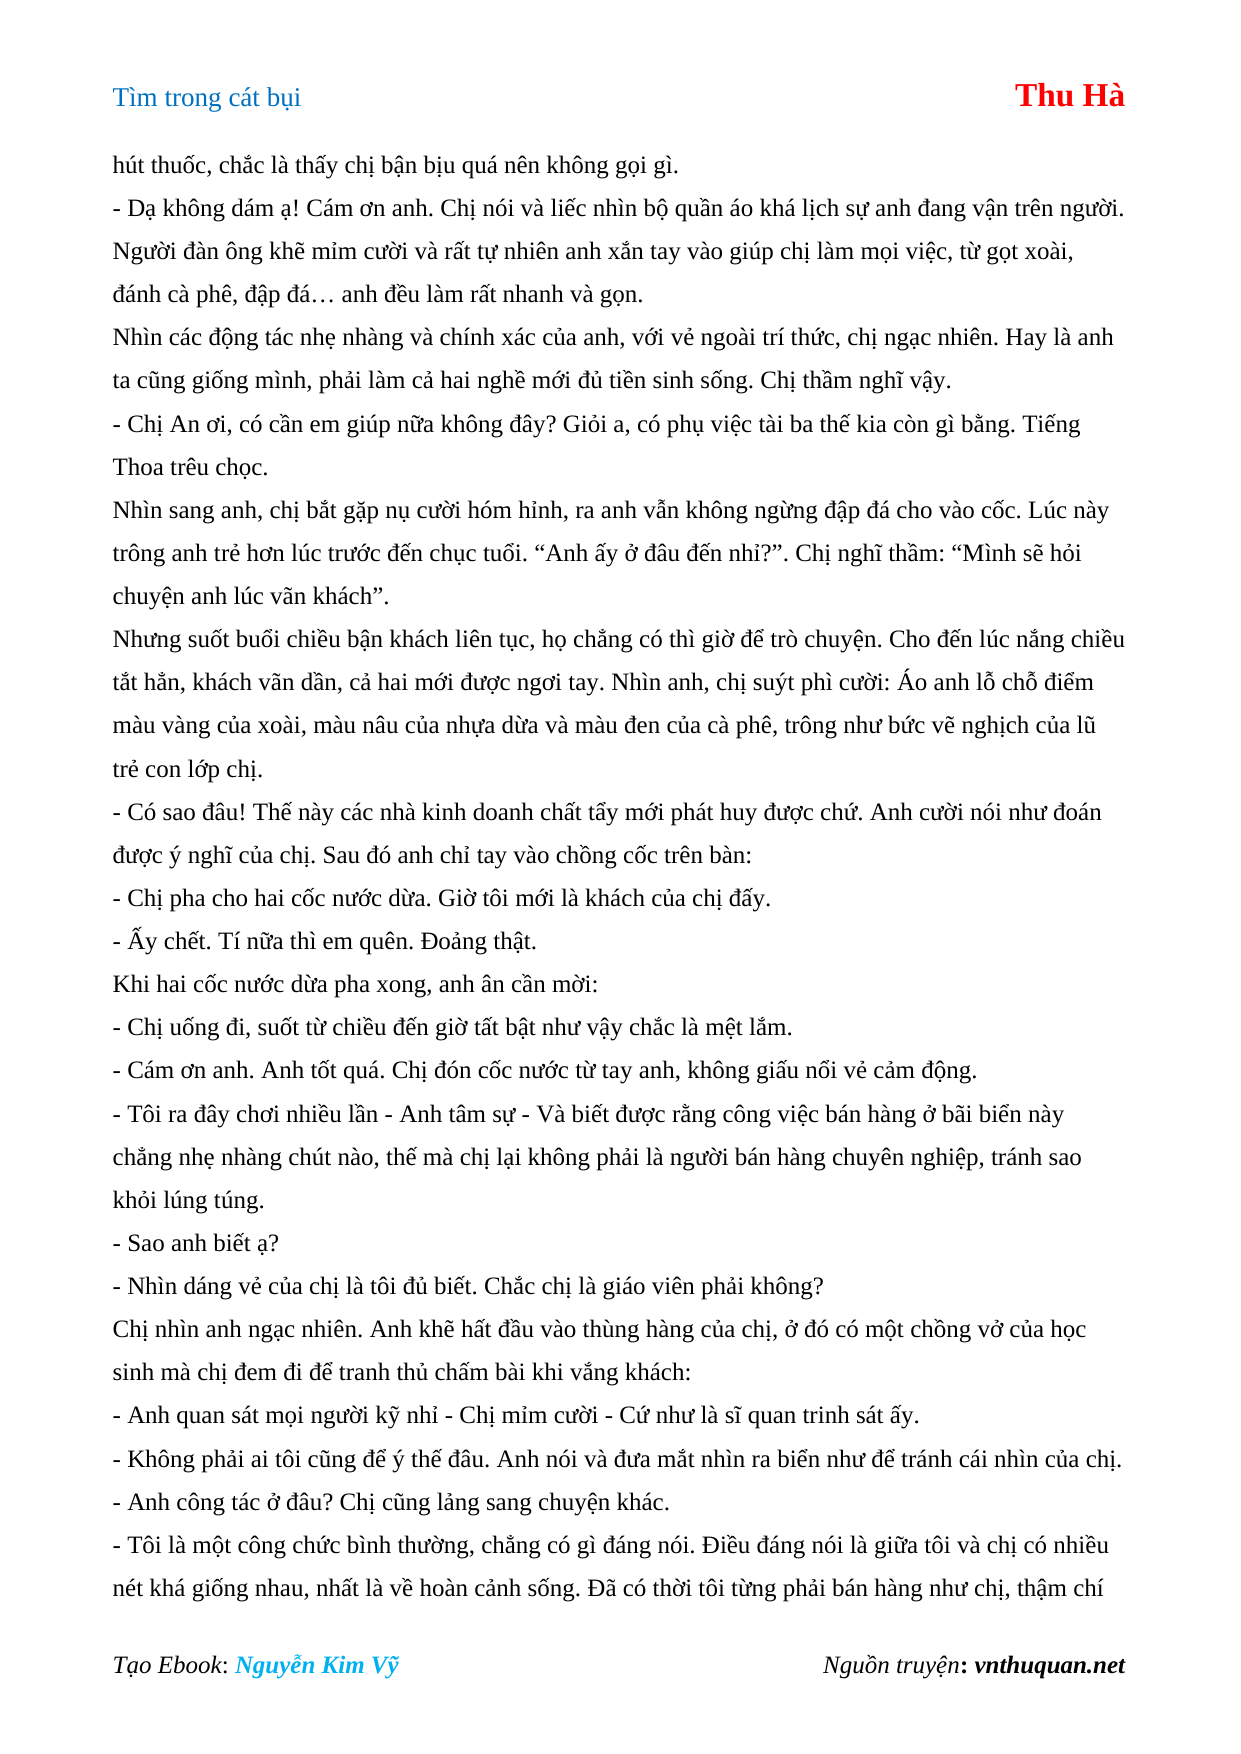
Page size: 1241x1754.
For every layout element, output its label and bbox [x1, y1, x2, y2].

text [112, 150, 1128, 1602]
